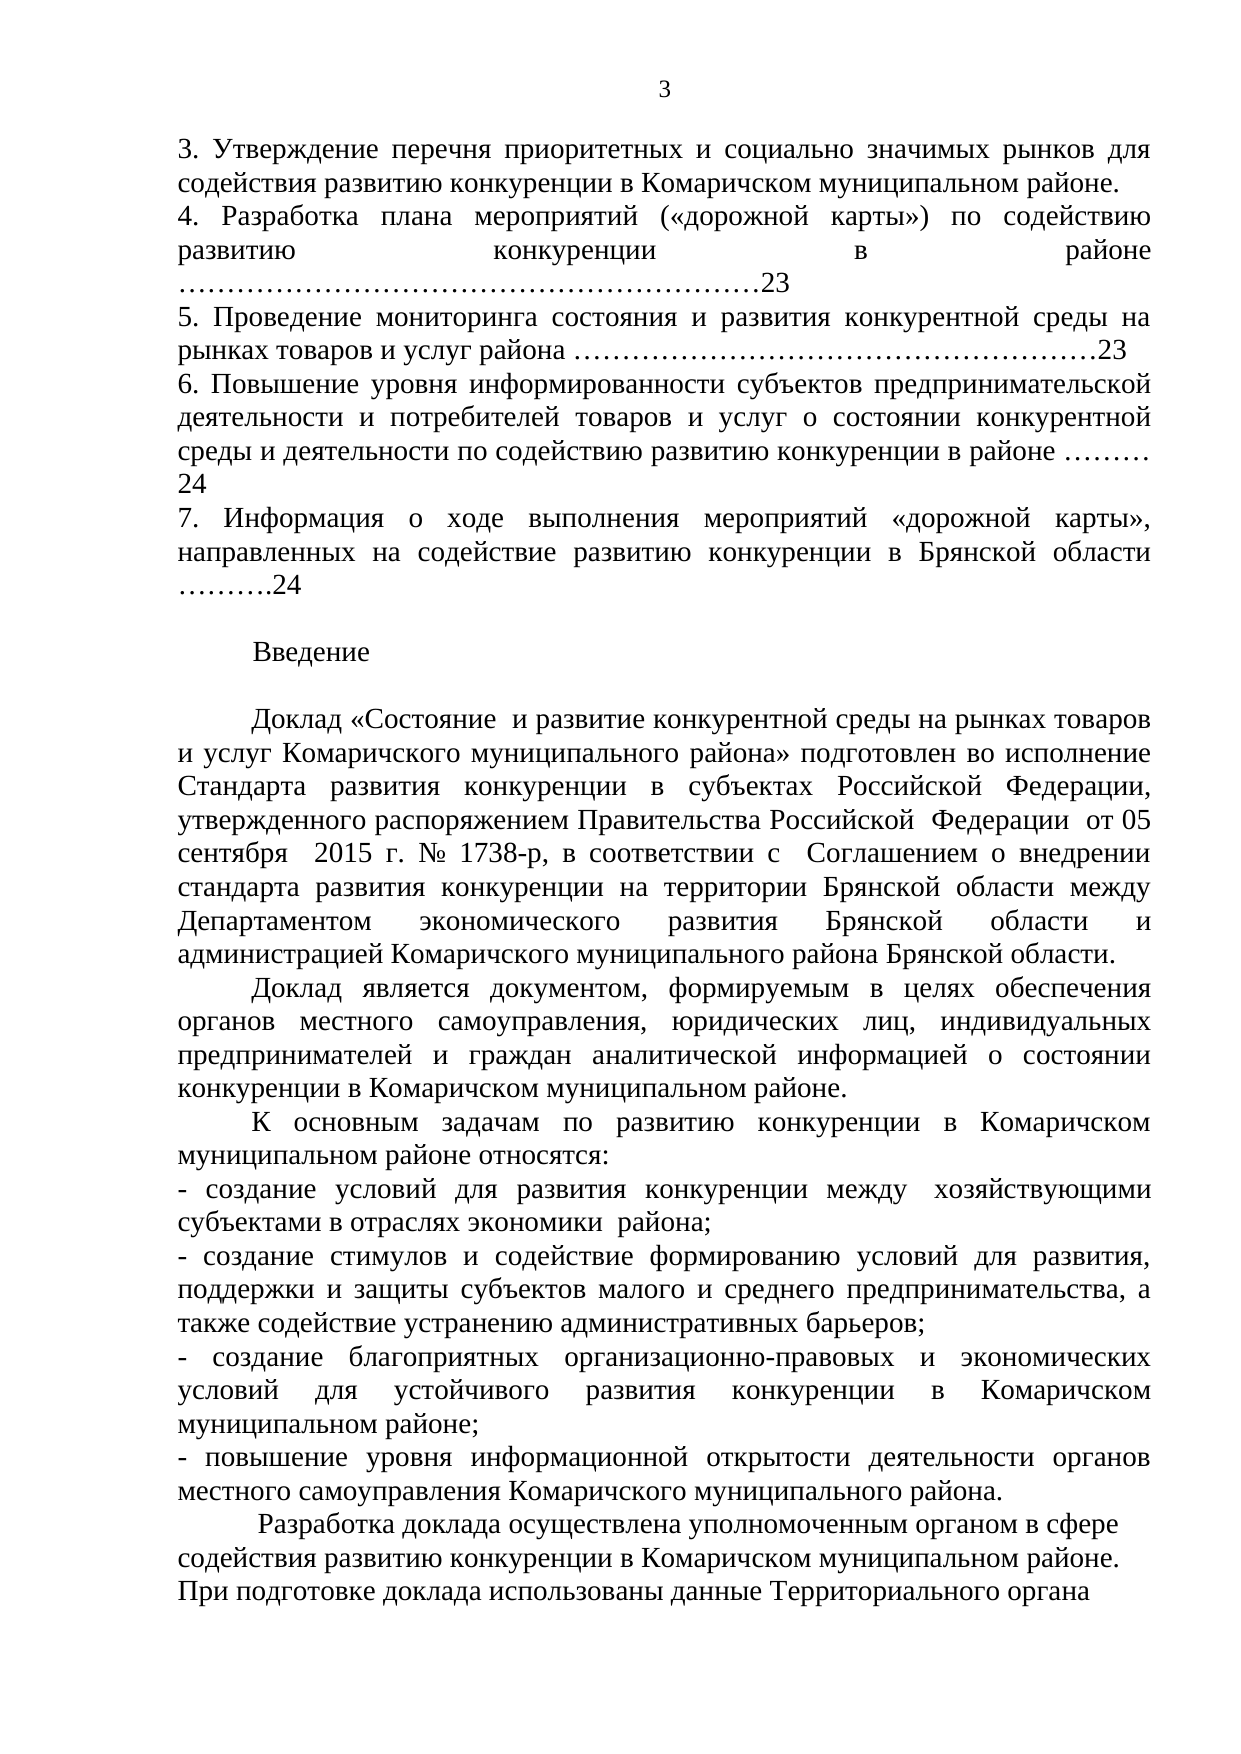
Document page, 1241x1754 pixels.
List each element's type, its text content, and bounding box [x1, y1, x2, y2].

text - создание условий для развития конкуренции между хозяйствующими субъектами в отраслях экономики района; [177, 1171, 1152, 1238]
subtitle 6. Повышение уровня информированности субъектов предпринимательской деятельности и потребителей товаров и услуг о состоянии конкурентной среды и деятельности по содействию развитию конкуренции в районе ………24 [177, 366, 1152, 500]
text Введение [177, 634, 1152, 668]
text - создание благоприятных организационно-правовых и экономических условий для устойчивого развития конкуренции в Комаричском муниципальном районе; [177, 1339, 1152, 1439]
subtitle 4. Разработка плана мероприятий («дорожной карты») по содействию развитию конкуренции в районе ……………………………………………………23 [177, 198, 1152, 299]
subtitle 5. Проведение мониторинга состояния и развития конкурентной среды на рынках товаров и услуг района ………………………………………………23 [177, 299, 1152, 366]
text Доклад «Состояние и развитие конкурентной среды на рынках товаров и услуг Комаричского муниципального района» подготовлен во исполнение Стандарта развития конкуренции в субъектах Российской Федерации, утвержденного распоряжением Правительства Российской Федерации от 05 сентября 2015 г. № 1738-р, в соответствии с Соглашением о внедрении стандарта развития конкуренции на территории Брянской области между Департаментом экономического развития Брянской области и администрацией Комаричского муниципального района Брянской области. [177, 701, 1152, 970]
text Доклад является документом, формируемым в целях обеспечения органов местного самоуправления, юридических лиц, индивидуальных предпринимателей и граждан аналитической информацией о состоянии конкуренции в Комаричском муниципальном районе. [177, 970, 1152, 1104]
subtitle 3. Утверждение перечня приоритетных и социально значимых рынков для содействия развитию конкуренции в Комаричском муниципальном районе. [177, 131, 1152, 198]
text 7. Информация о ходе выполнения мероприятий «дорожной карты», направленных на содействие развитию конкуренции в Брянской области ……….24 [177, 500, 1152, 601]
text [177, 1506, 1152, 1607]
text - создание стимулов и содействие формированию условий для развития, поддержки и защиты субъектов малого и среднего предпринимательства, а также содействие устранению административных барьеров; [177, 1238, 1152, 1339]
text - повышение уровня информационной открытости деятельности органов местного самоуправления Комаричского муниципального района. [177, 1439, 1152, 1506]
text К основным задачам по развитию конкуренции в Комаричском муниципальном районе относятся: [177, 1104, 1152, 1171]
